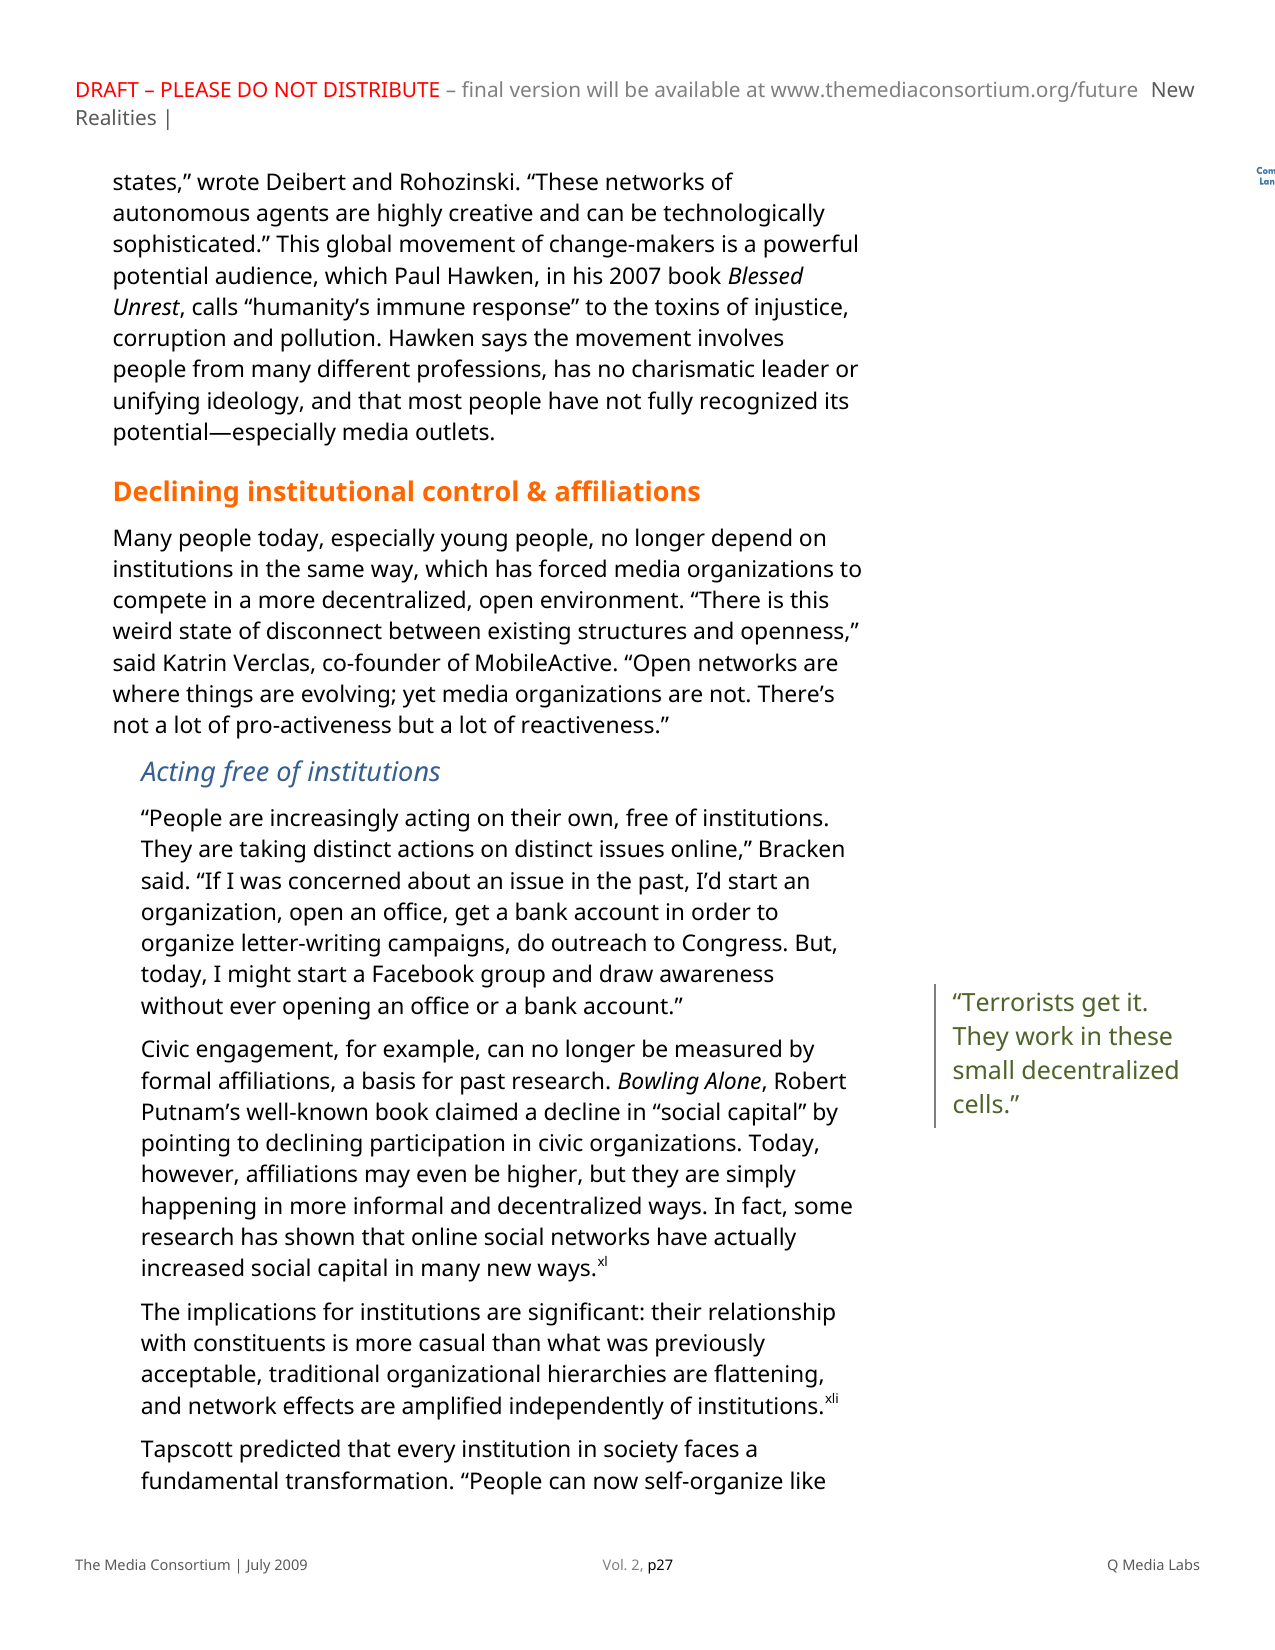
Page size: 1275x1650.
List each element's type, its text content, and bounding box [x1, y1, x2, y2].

text Civic engagement, for example, can no longer be measured by formal affiliations, a basis for past research. Bowling Alone, Robert Putnam’s well-known book claimed a decline in “social capital” by pointing to declining participation in civic organizations. Today, however, affiliations may even be higher, but they are simply happening in more informal and decentralized ways. In fact, some research has shown that online social networks have actually increased social capital in many new ways. [141, 1033, 862, 1283]
text Many people today, especially young people, no longer depend on institutions in the same way, which has forced media organizations to compete in a more decentralized, open environment. “There is this weird state of disconnect between existing structures and openness,” said Katrin Verclas, co-founder of MobileActive. “Open networks are where things are evolving; yet media organizations are not. There’s not a lot of pro-activeness but a lot of reactiveness.” [112, 522, 862, 740]
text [112, 166, 862, 447]
text The implications for institutions are significant: their relationship with constituents is more casual than what was previously acceptable, traditional organizational hierarchies are flattening, and network effects are amplified independently of institutions. [141, 1296, 862, 1421]
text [141, 1433, 862, 1496]
picture [1252, 120, 1275, 230]
subtitle Acting free of institutions [141, 753, 862, 790]
text “People are increasingly acting on their own, free of institutions. They are taking distinct actions on distinct issues online,” Bracken said. “If I was concerned about an issue in the past, I’d start an organization, open an office, get a bank account in order to organize letter-writing campaigns, do outreach to . But, today, I might start a Facebook group and draw awareness without ever opening an office or a bank account.” [141, 802, 862, 1021]
subtitle Declining institutional control & affiliations [112, 472, 1200, 509]
